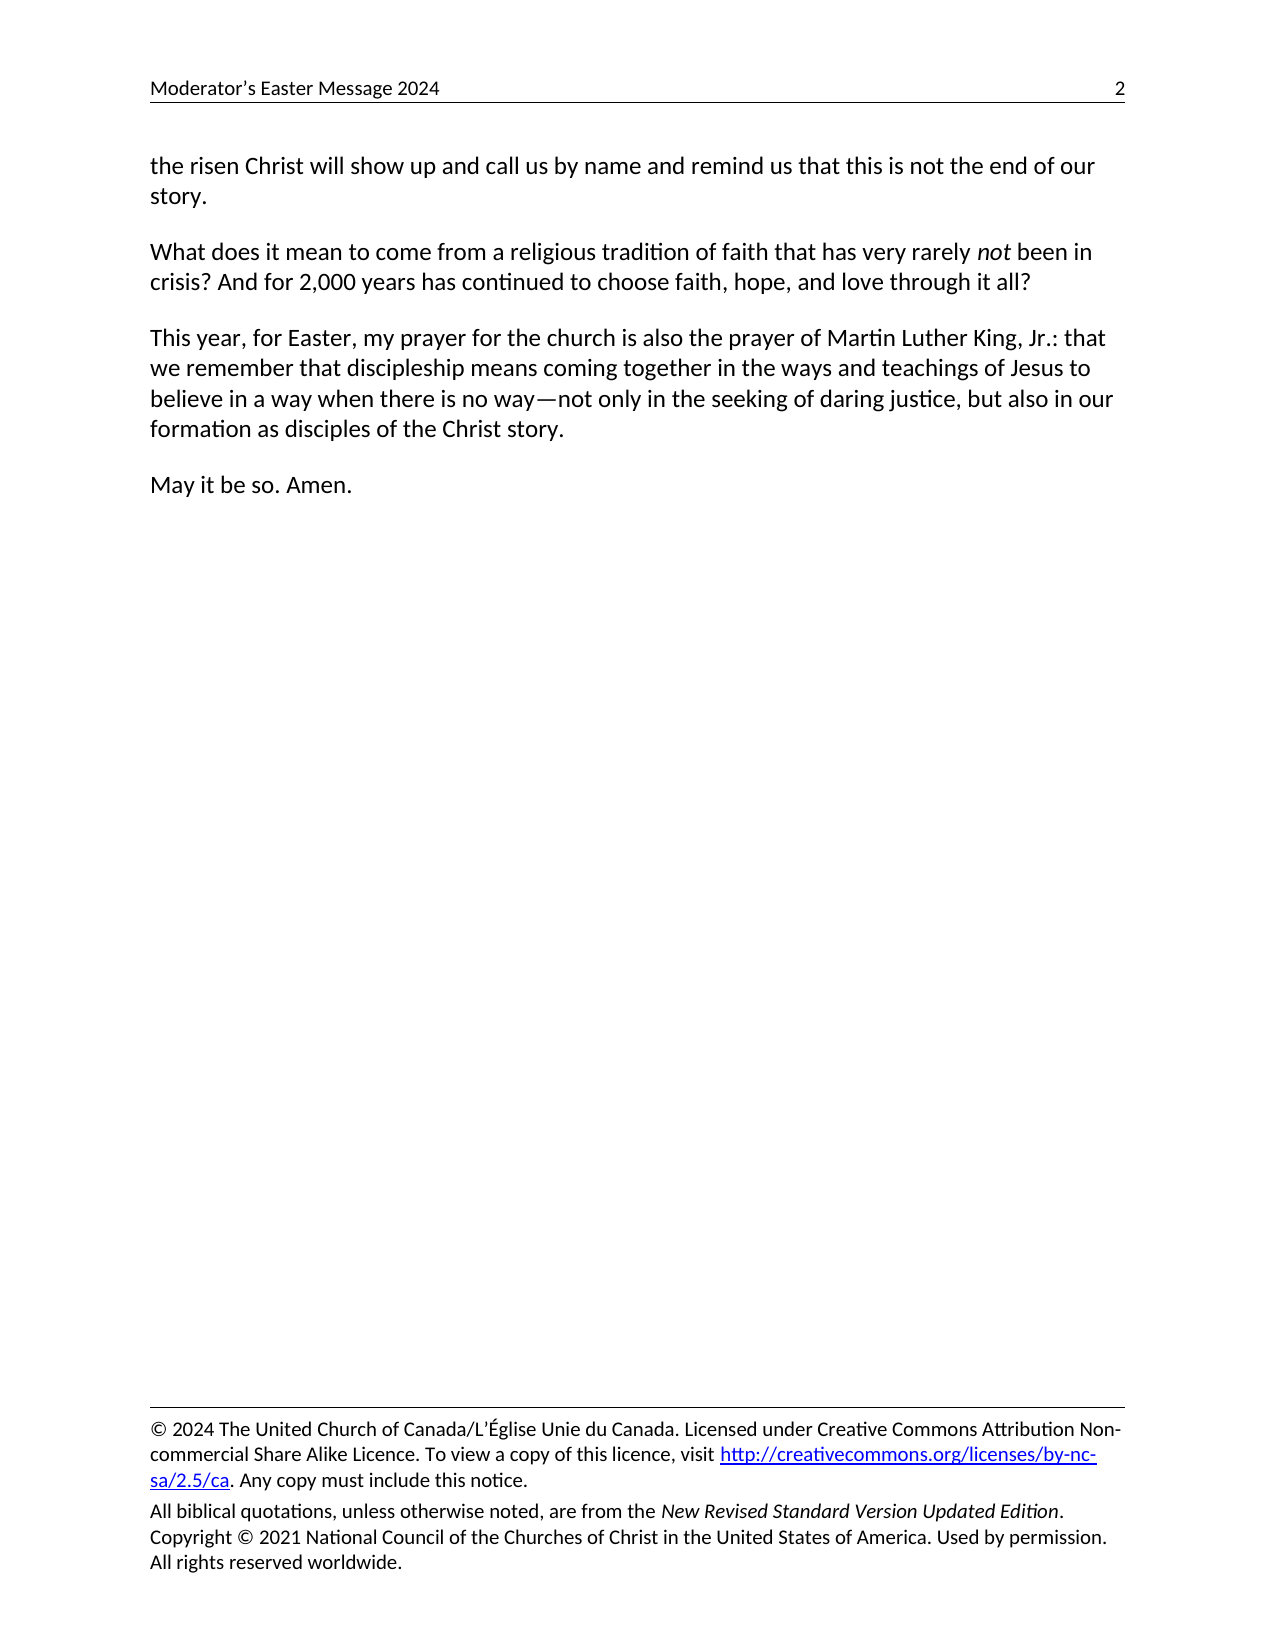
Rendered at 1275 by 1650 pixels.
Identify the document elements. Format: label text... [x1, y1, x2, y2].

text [150, 150, 1125, 211]
text This year, for Easter, my prayer for the church is also the prayer of Martin Luther King, Jr.: that we remember that discipleship means coming together in the ways and teachings of Jesus to believe in a way when there is no way—not only in the seeking of daring justice, but also in our formation as disciples of the Christ story. [150, 322, 1125, 444]
text May it be so. Amen. [150, 469, 1125, 500]
text What does it mean to come from a religious tradition of faith that has very rarely not been in crisis? And for 2,000 years has continued to choose faith, hope, and love through it all? [150, 236, 1125, 297]
